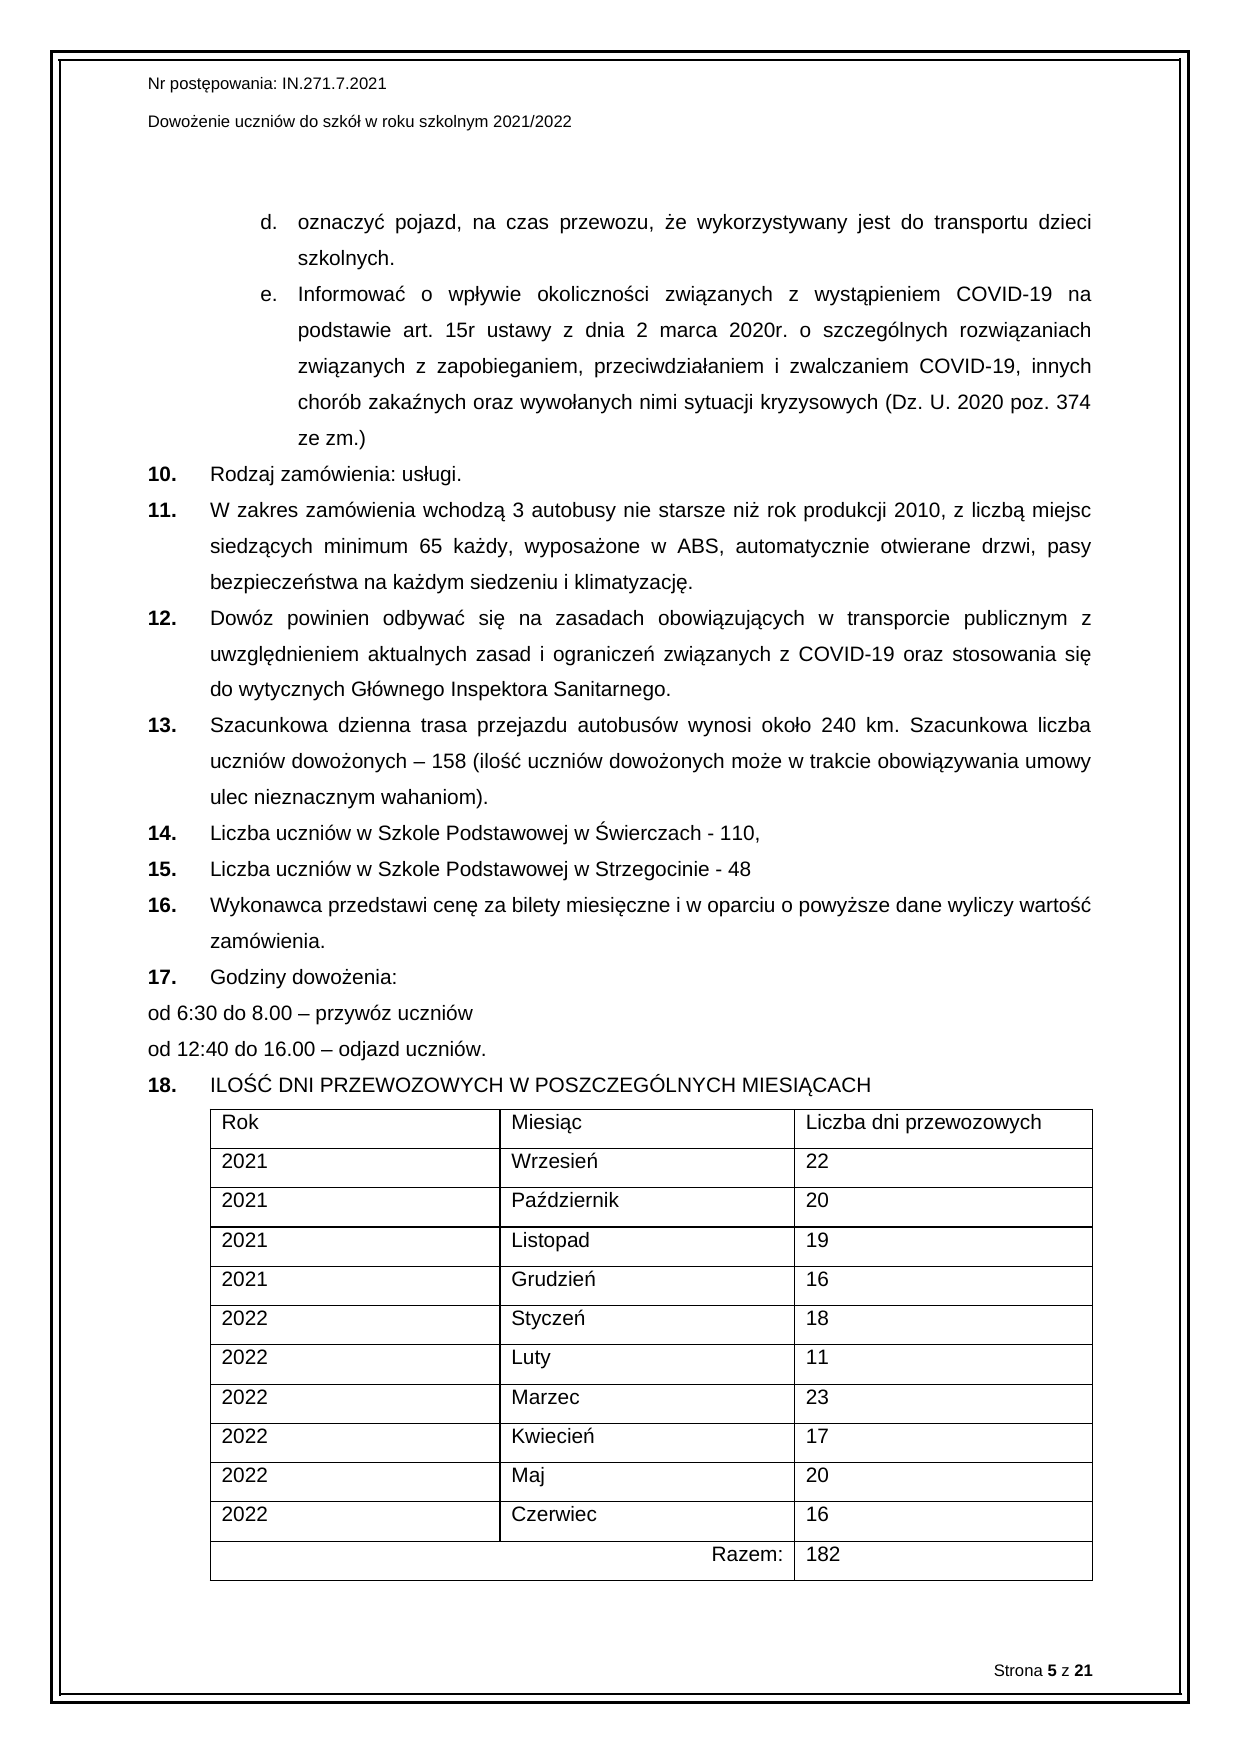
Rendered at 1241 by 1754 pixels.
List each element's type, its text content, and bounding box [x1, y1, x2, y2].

table_cell Razem: [211, 1542, 794, 1580]
table_cell 17 [795, 1424, 1092, 1462]
table_cell 22 [795, 1149, 1092, 1187]
list Wykonawca przedstawi cenę za bilety miesięczne i w oparciu o powyższe dane wyliczy wartość zamówienia. [148, 893, 1092, 953]
table_cell Listopad [501, 1228, 794, 1266]
table_cell Kwiecień [501, 1424, 794, 1462]
table_cell Maj [501, 1463, 794, 1501]
table_header Liczba dni przewozowych [795, 1110, 1092, 1148]
list Liczba uczniów w Szkole Podstawowej w Świerczach - 110, [148, 821, 1092, 845]
table_cell 2021 [211, 1228, 499, 1266]
table_cell 182 [795, 1542, 1092, 1580]
table_cell 19 [795, 1228, 1092, 1266]
table_header Rok [211, 1110, 499, 1148]
table_cell 2022 [211, 1345, 499, 1383]
list Godziny dowożenia: [148, 965, 1092, 989]
list W zakres zamówienia wchodzą 3 autobusy nie starsze niż rok produkcji 2010, z liczbą miejsc siedzących minimum 65 każdy, wyposażone w ABS, automatycznie otwierane drzwi, pasy bezpieczeństwa na każdym siedzeniu i klimatyzację. [148, 498, 1092, 593]
table_cell 2021 [211, 1267, 499, 1305]
table_cell 2022 [211, 1424, 499, 1462]
list Informować o wpływie okoliczności związanych z wystąpieniem COVID-19 na podstawie art. 15r ustawy z dnia 2 marca 2020r. o szczególnych rozwiązaniach związanych z zapobieganiem, przeciwdziałaniem i zwalczaniem COVID-19, innych chorób zakaźnych oraz wywołanych nimi sytuacji kryzysowych (Dz. U. 2020 poz. 374 ze zm.) [260, 282, 1092, 450]
table_cell 2022 [211, 1385, 499, 1423]
table_cell 2021 [211, 1188, 499, 1226]
list od 6:30 do 8.00 – przywóz uczniów [148, 1001, 1092, 1025]
table_header Miesiąc [501, 1110, 794, 1148]
table_cell 2022 [211, 1306, 499, 1344]
table_cell Grudzień [501, 1267, 794, 1305]
table_cell 16 [795, 1267, 1092, 1305]
table_cell 18 [795, 1306, 1092, 1344]
list Dowóz powinien odbywać się na zasadach obowiązujących w transporcie publicznym z uwzględnieniem aktualnych zasad i ograniczeń związanych z COVID-19 oraz stosowania się do wytycznych Głównego Inspektora Sanitarnego. [148, 605, 1092, 701]
table_cell 11 [795, 1345, 1092, 1383]
table_cell 20 [795, 1463, 1092, 1501]
table_cell 2022 [211, 1502, 499, 1541]
list oznaczyć pojazd, na czas przewozu, że wykorzystywany jest do transportu dzieci szkolnych. [260, 210, 1092, 270]
table_cell Czerwiec [501, 1502, 794, 1541]
table_cell Wrzesień [501, 1149, 794, 1187]
table_cell Luty [501, 1345, 794, 1383]
table_cell Marzec [501, 1385, 794, 1423]
list Rodzaj zamówienia: usługi. [148, 462, 1092, 486]
table_cell 23 [795, 1385, 1092, 1423]
list Szacunkowa dzienna trasa przejazdu autobusów wynosi około 240 km. Szacunkowa liczba uczniów dowożonych – 158 (ilość uczniów dowożonych może w trakcie obowiązywania umowy ulec nieznacznym wahaniom). [148, 713, 1092, 809]
table_cell Styczeń [501, 1306, 794, 1344]
table_cell Październik [501, 1188, 794, 1226]
table_cell 20 [795, 1188, 1092, 1226]
list Liczba uczniów w Szkole Podstawowej w Strzegocinie - 48 [148, 857, 1092, 881]
table_cell 2022 [211, 1463, 499, 1501]
list od 12:40 do 16.00 – odjazd uczniów. [148, 1037, 1092, 1061]
table_cell 16 [795, 1502, 1092, 1541]
table_cell 2021 [211, 1149, 499, 1187]
list ILOŚĆ DNI PRZEWOZOWYCH W POSZCZEGÓLNYCH MIESIĄCACH [148, 1073, 1092, 1097]
